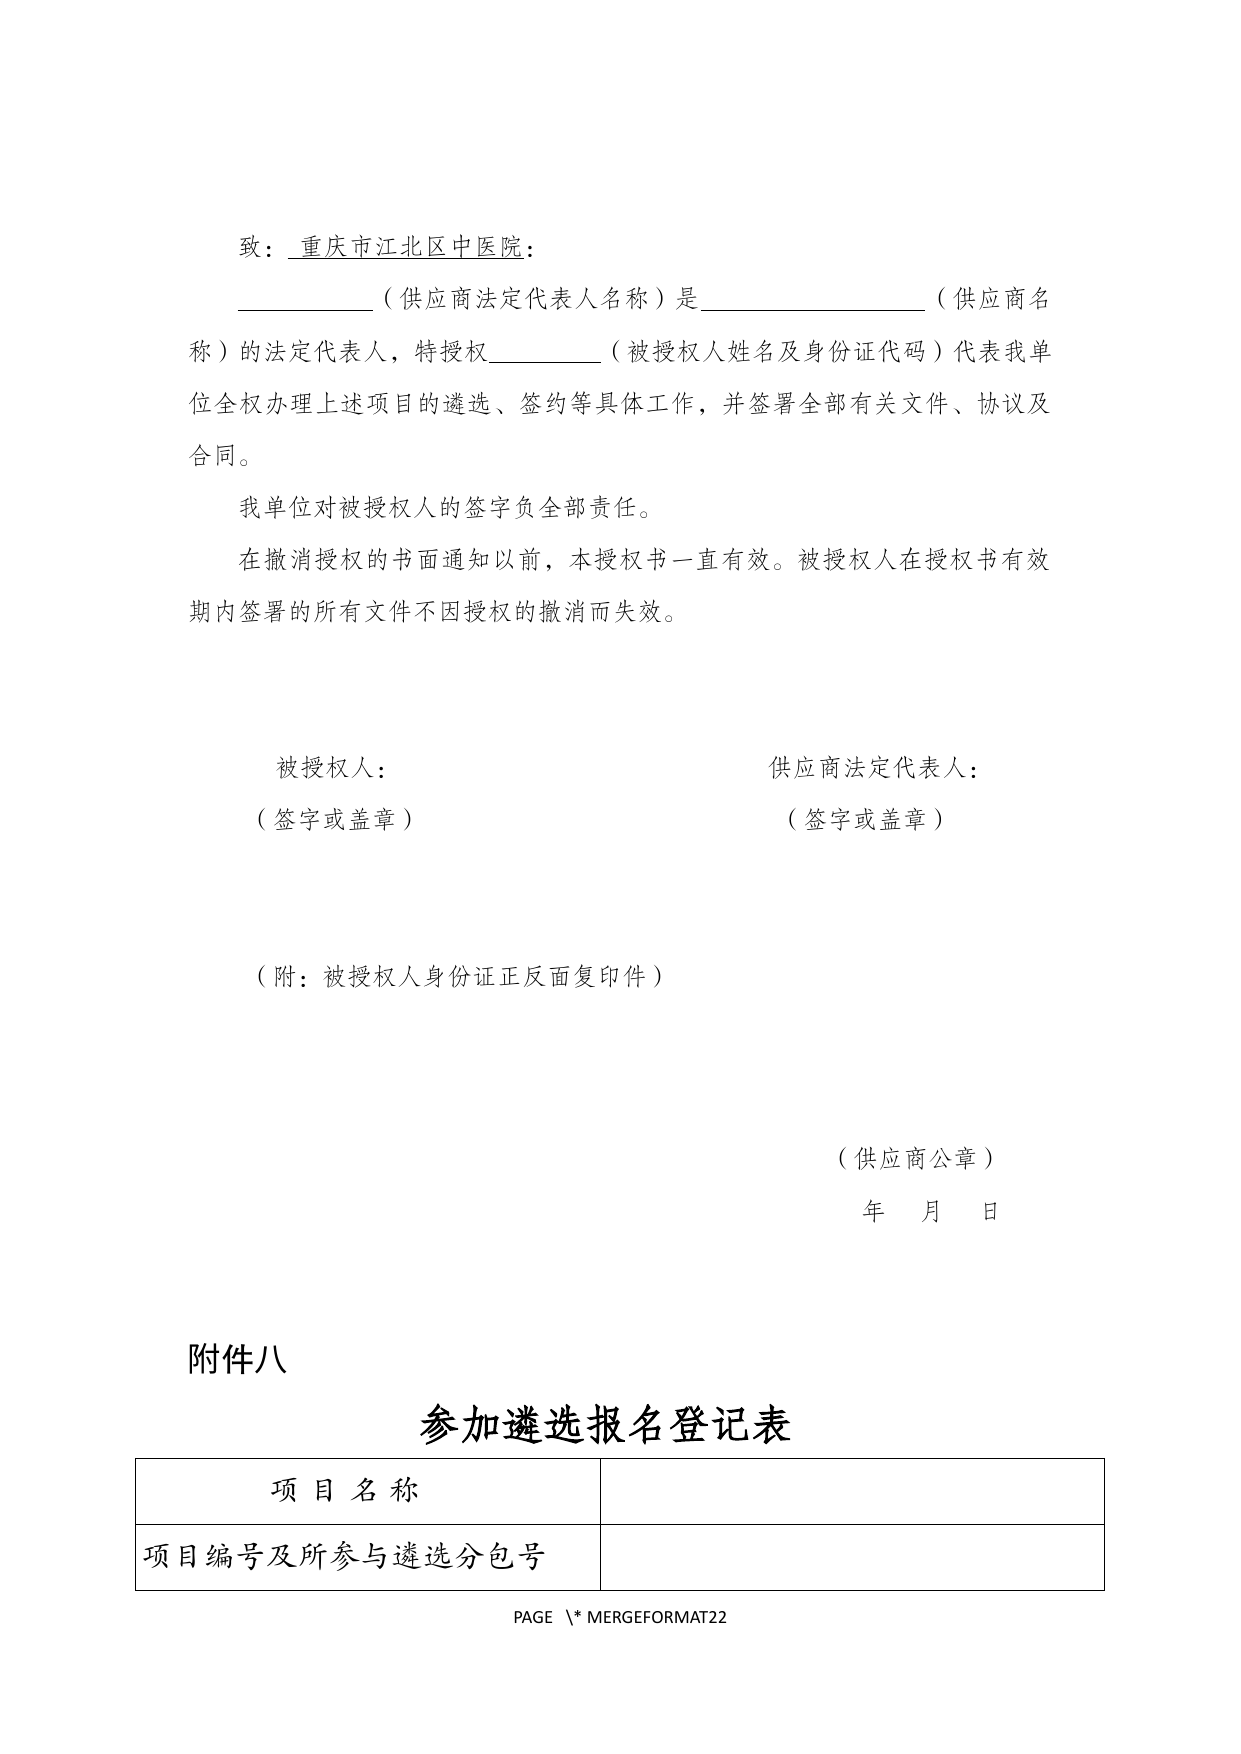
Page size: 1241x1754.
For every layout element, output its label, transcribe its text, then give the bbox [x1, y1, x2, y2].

text 我单位对被授权人的签字负全部责任。 [187, 474, 1053, 527]
text （供应商公章） [187, 1126, 1003, 1178]
table_header [601, 1459, 1104, 1524]
text （签字或盖章） （签字或盖章） [187, 787, 1053, 839]
table_cell [601, 1525, 1104, 1590]
text 在撤消授权的书面通知以前，本授权书一直有效。被授权人在授权书有效期内签署的所有文件不因授权的撤消而失效。 [187, 527, 1053, 631]
text （附：被授权人身份证正反面复印件） [187, 943, 1053, 995]
table_cell 项目编号及所参与遴选分包号 [136, 1525, 600, 1590]
text 致： 重庆市江北区中医院： [187, 214, 1053, 266]
text 年 月 日 [187, 1178, 1003, 1230]
text （供应商法定代表人名称）是 （供应商名称）的法定代表人，特授权 （被授权人姓名及身份证代码）代表我单位全权办理上述项目的遴选、签约等具体工作，并签署全部有关文件、协议及合同。 [187, 266, 1053, 474]
text 附件八 [187, 1328, 1053, 1393]
text 被授权人： 供应商法定代表人： [187, 735, 1053, 787]
table_header 项 目 名 称 [136, 1459, 600, 1524]
text 参加遴选报名登记表 [187, 1393, 1005, 1458]
